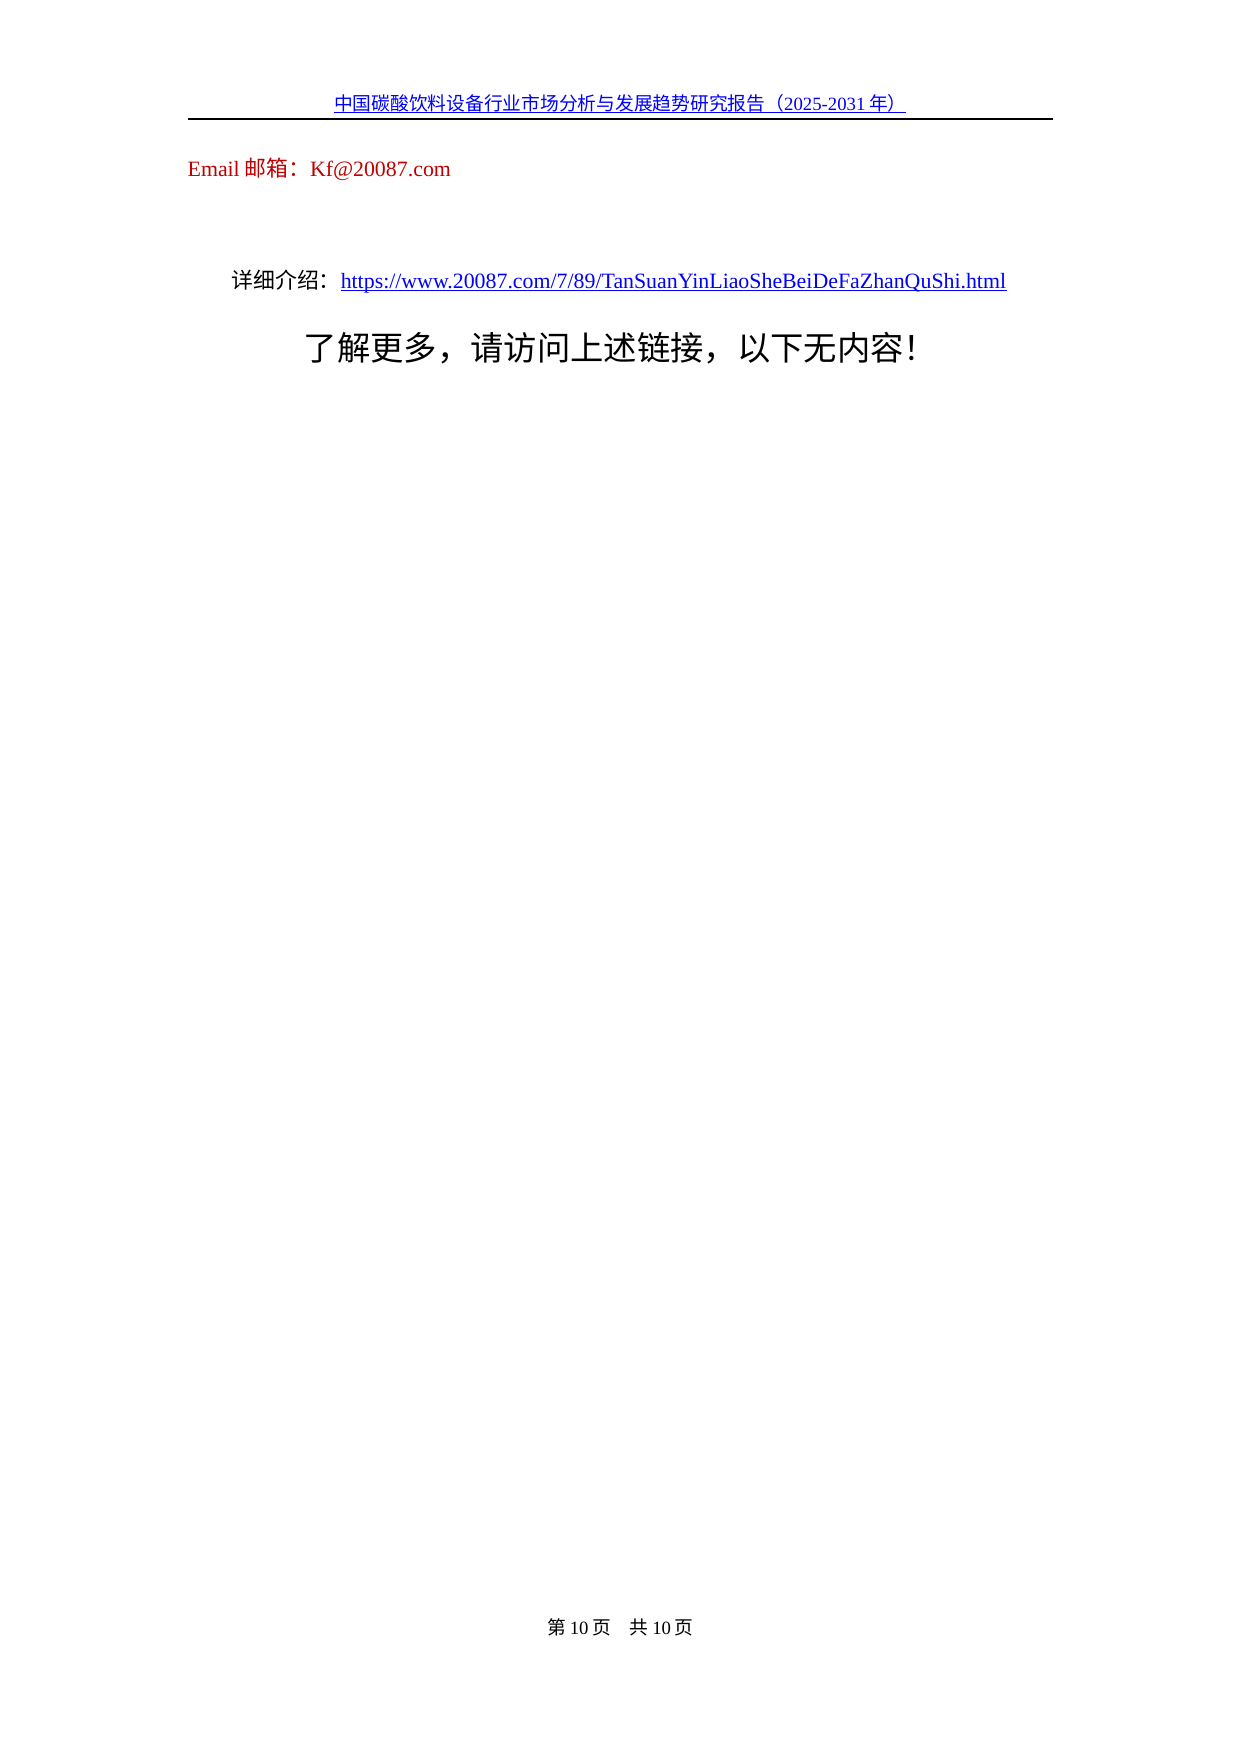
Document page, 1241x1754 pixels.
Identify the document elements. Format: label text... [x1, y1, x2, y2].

text 详细介绍：https://www.20087.com/7/89/TanSuanYinLiaoSheBeiDeFaZhanQuShi.html [187, 263, 1053, 296]
title 了解更多，请访问上述链接，以下无内容！ [187, 313, 1053, 378]
text Email邮箱：Kf@20087.com [187, 150, 1053, 183]
